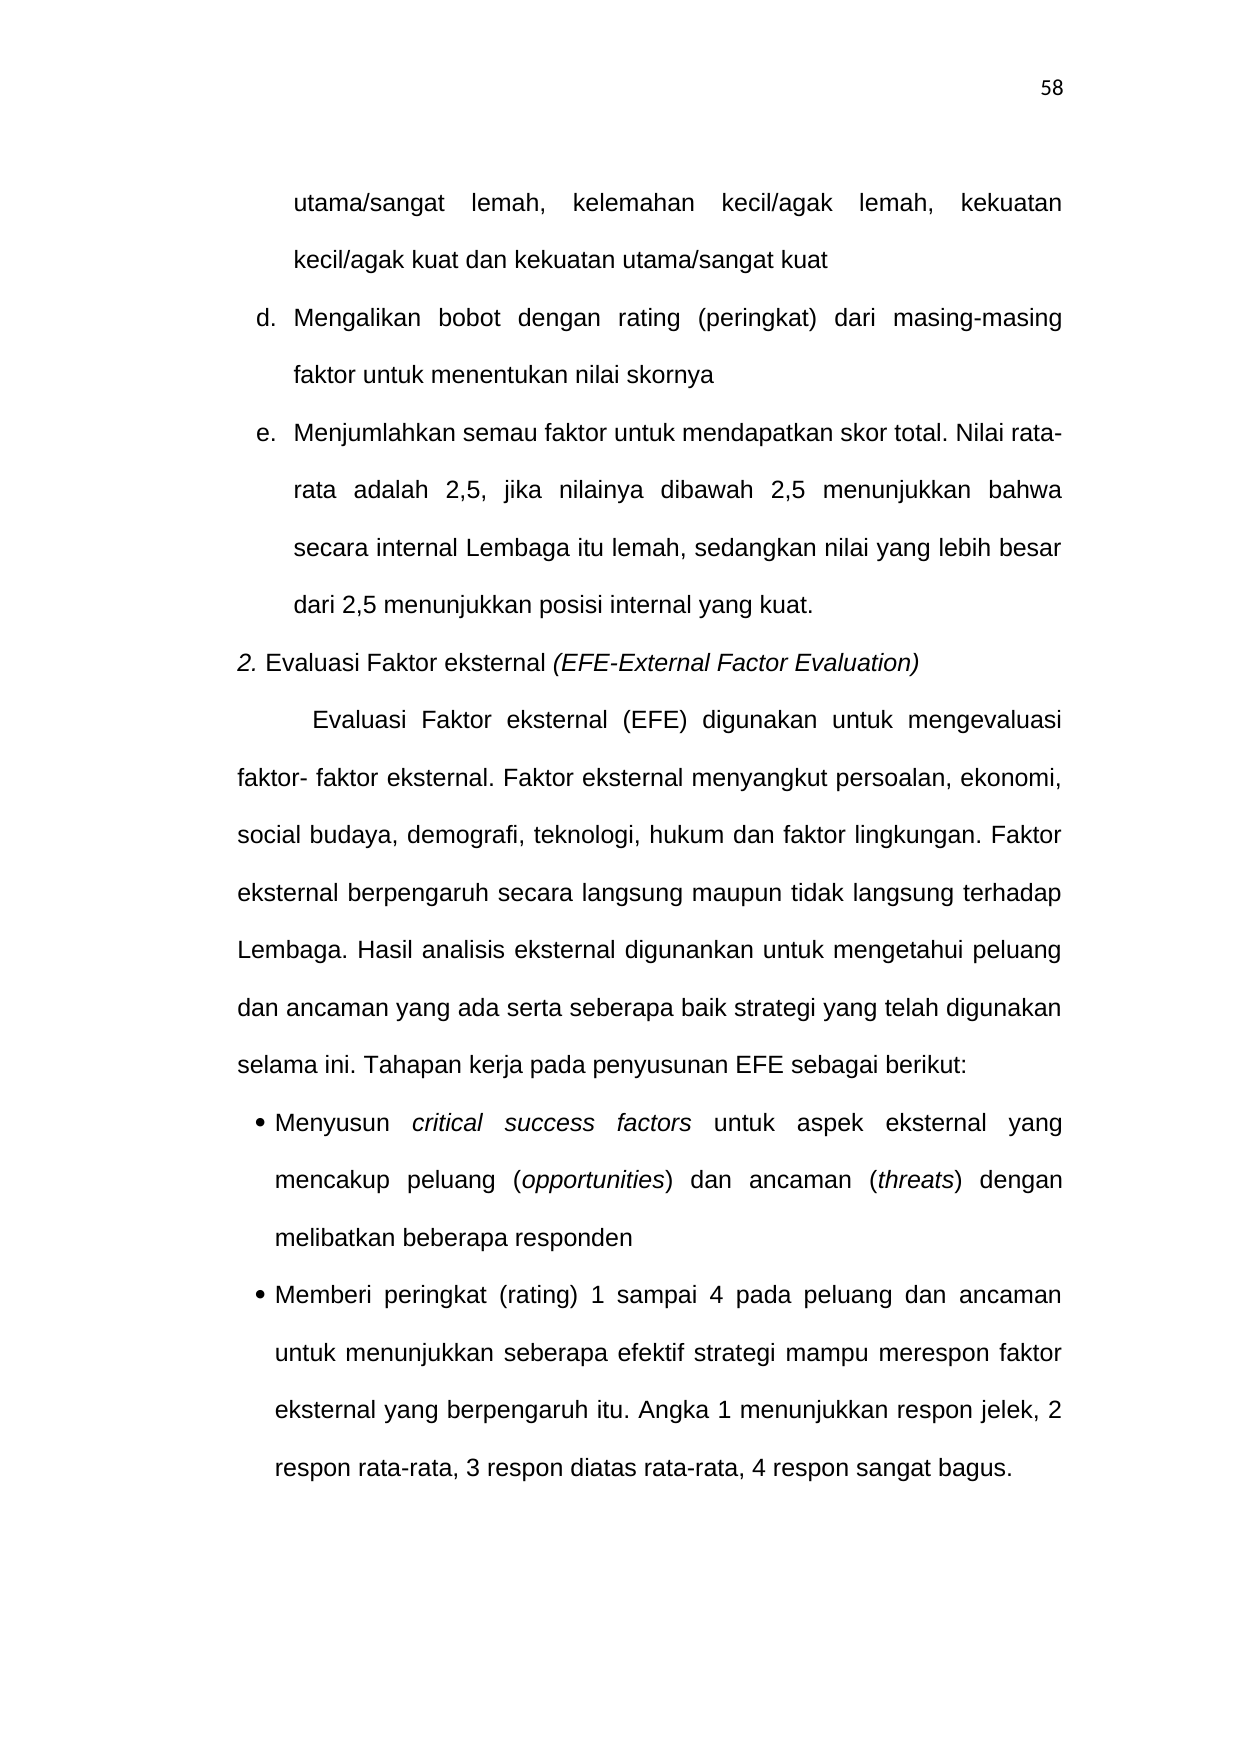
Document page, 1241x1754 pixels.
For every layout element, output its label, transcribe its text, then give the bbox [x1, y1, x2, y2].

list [256, 187, 1063, 274]
list Memberi peringkat (rating) 1 sampai 4 pada peluang dan ancaman untuk menunjukkan seberapa efektif strategi mampu merespon faktor eksternal yang berpengaruh itu. Angka 1 menunjukkan respon jelek, 2 respon rata-rata, 3 respon diatas rata-rata, 4 respon sangat bagus. [256, 1280, 1063, 1481]
list Mengalikan bobot dengan rating (peringkat) dari masing-masing faktor untuk menentukan nilai skornya [256, 302, 1063, 389]
list Menjumlahkan semau faktor untuk mendapatkan skor total. Nilai rata-rata adalah 2,5, jika nilainya dibawah 2,5 menunjukkan bahwa secara internal Lembaga itu lemah, sedangkan nilai yang lebih besar dari 2,5 menunjukkan posisi internal yang kuat. [256, 417, 1063, 619]
list Evaluasi Faktor eksternal (EFE-External Factor Evaluation) [237, 647, 1063, 676]
text Evaluasi Faktor eksternal (EFE) digunakan untuk mengevaluasi faktor- faktor eksternal. Faktor eksternal menyangkut persoalan, ekonomi, social budaya, demografi, teknologi, hukum dan faktor lingkungan. Faktor eksternal berpengaruh secara langsung maupun tidak langsung terhadap Lembaga. Hasil analisis eksternal digunankan untuk mengetahui peluang dan ancaman yang ada serta seberapa baik strategi yang telah digunakan selama ini. Tahapan kerja pada penyusunan EFE sebagai berikut: [237, 705, 1063, 1079]
list Menyusun critical success factors untuk aspek eksternal yang mencakup peluang (opportunities) dan ancaman (threats) dengan melibatkan beberapa responden [256, 1107, 1063, 1251]
